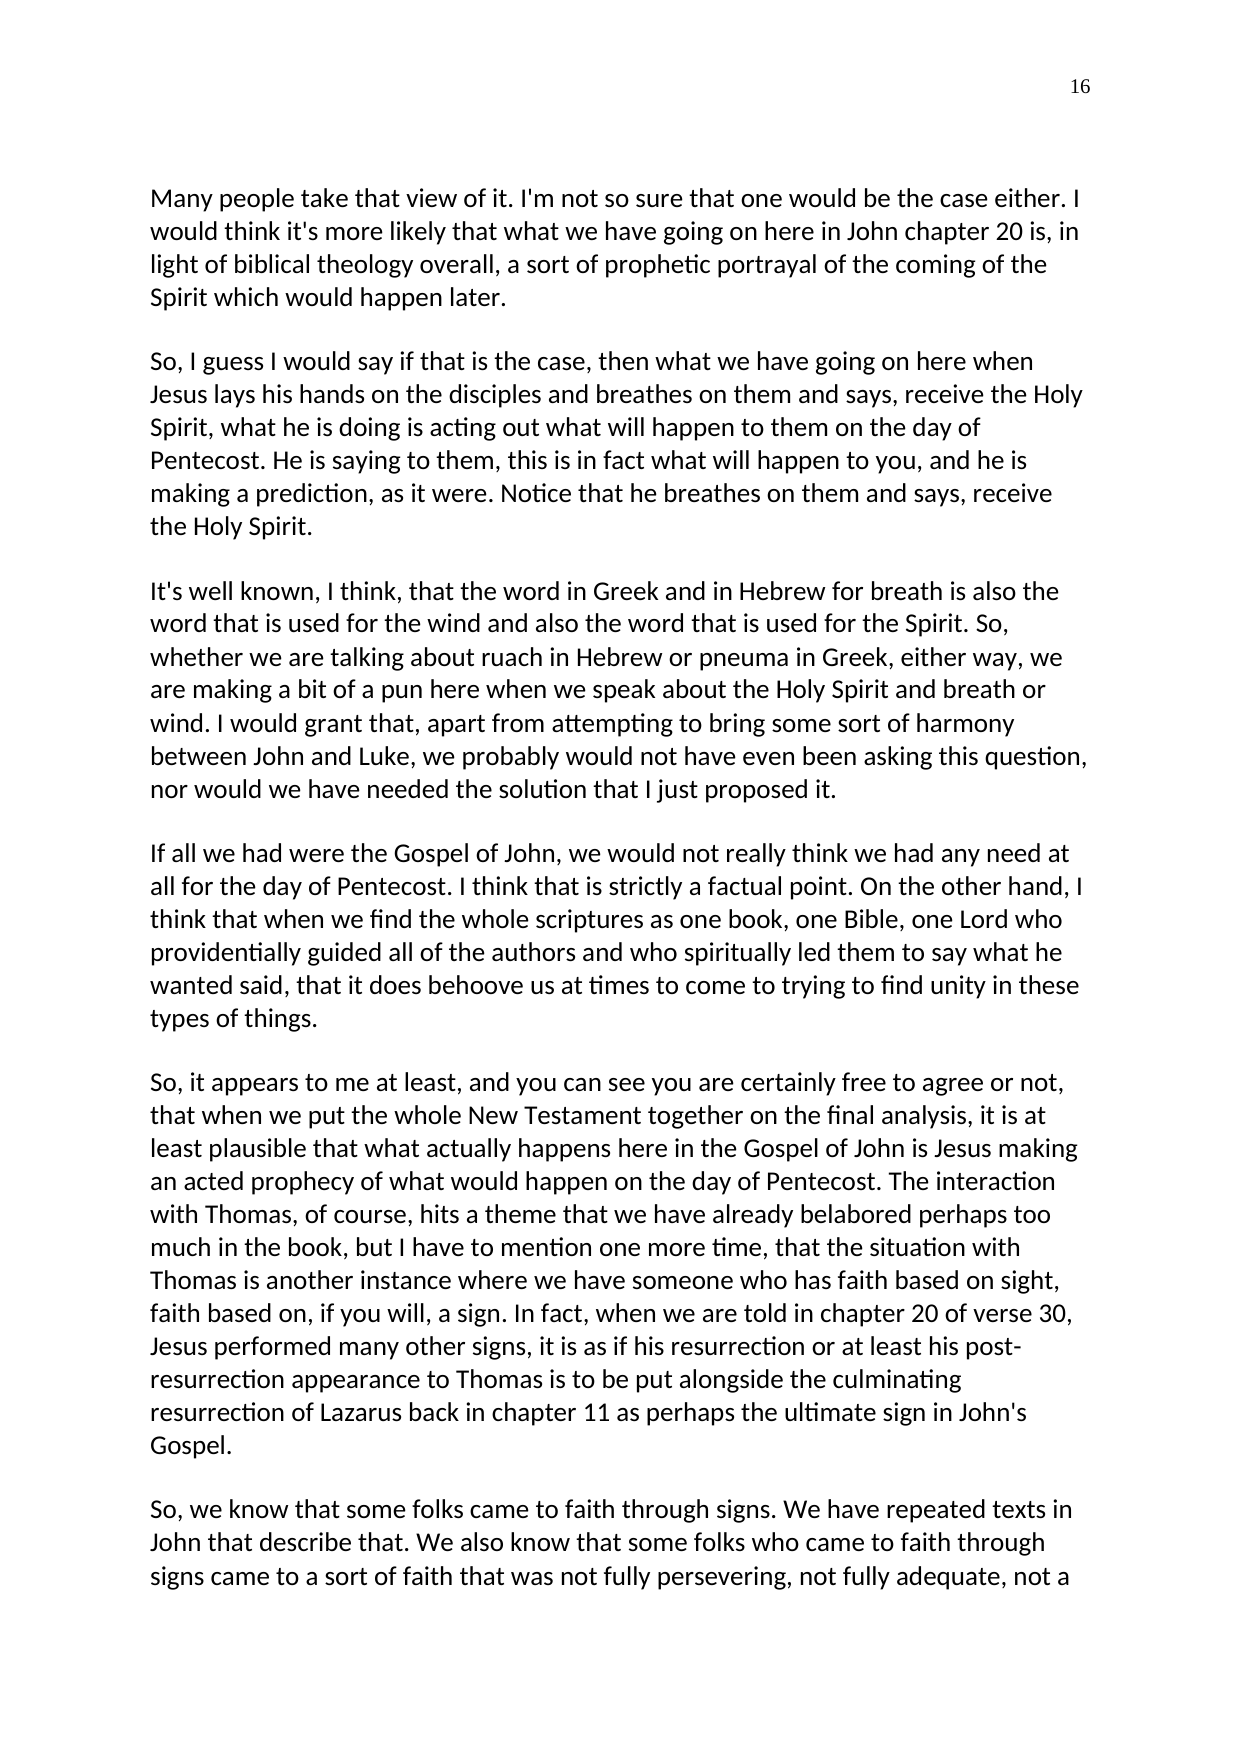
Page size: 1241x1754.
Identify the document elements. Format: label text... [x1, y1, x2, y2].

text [150, 1493, 1090, 1592]
text So, it appears to me at least, and you can see you are certainly free to agree or not, that when we put the whole New Testament together on the final analysis, it is at least plausible that what actually happens here in the Gospel of John is Jesus making an acted prophecy of what would happen on the day of Pentecost. The interaction with Thomas, of course, hits a theme that we have already belabored perhaps too much in the book, but I have to mention one more time, that the situation with Thomas is another instance where we have someone who has faith based on sight, faith based on, if you will, a sign. In fact, when we are told in chapter 20 of verse 30, Jesus performed many other signs, it is as if his resurrection or at least his post-resurrection appearance to Thomas is to be put alongside the culminating resurrection of Lazarus back in chapter 11 as perhaps the ultimate sign in John's Gospel. [150, 1065, 1090, 1461]
text If all we had were the Gospel of John, we would not really think we had any need at all for the day of Pentecost. I think that is strictly a factual point. On the other hand, I think that when we find the whole scriptures as one book, one Bible, one Lord who providentially guided all of the authors and who spiritually led them to say what he wanted said, that it does behoove us at times to come to trying to find unity in these types of things. [150, 836, 1090, 1034]
text Many people take that view of it. I'm not so sure that one would be the case either. I would think it's more likely that what we have going on here in John chapter 20 is, in light of biblical theology overall, a sort of prophetic portrayal of the coming of the Spirit which would happen later. [150, 181, 1090, 313]
text It's well known, I think, that the word in Greek and in Hebrew for breath is also the word that is used for the wind and also the word that is used for the Spirit. So, whether we are talking about ruach in Hebrew or pneuma in Greek, either way, we are making a bit of a pun here when we speak about the Holy Spirit and breath or wind. I would grant that, apart from attempting to bring some sort of harmony between John and Luke, we probably would not have even been asking this question, nor would we have needed the solution that I just proposed it. [150, 574, 1090, 805]
text So, I guess I would say if that is the case, then what we have going on here when Jesus lays his hands on the disciples and breathes on them and says, receive the Holy Spirit, what he is doing is acting out what will happen to them on the day of Pentecost. He is saying to them, this is in fact what will happen to you, and he is making a prediction, as it were. Notice that he breathes on them and says, receive the Holy Spirit. [150, 344, 1090, 542]
